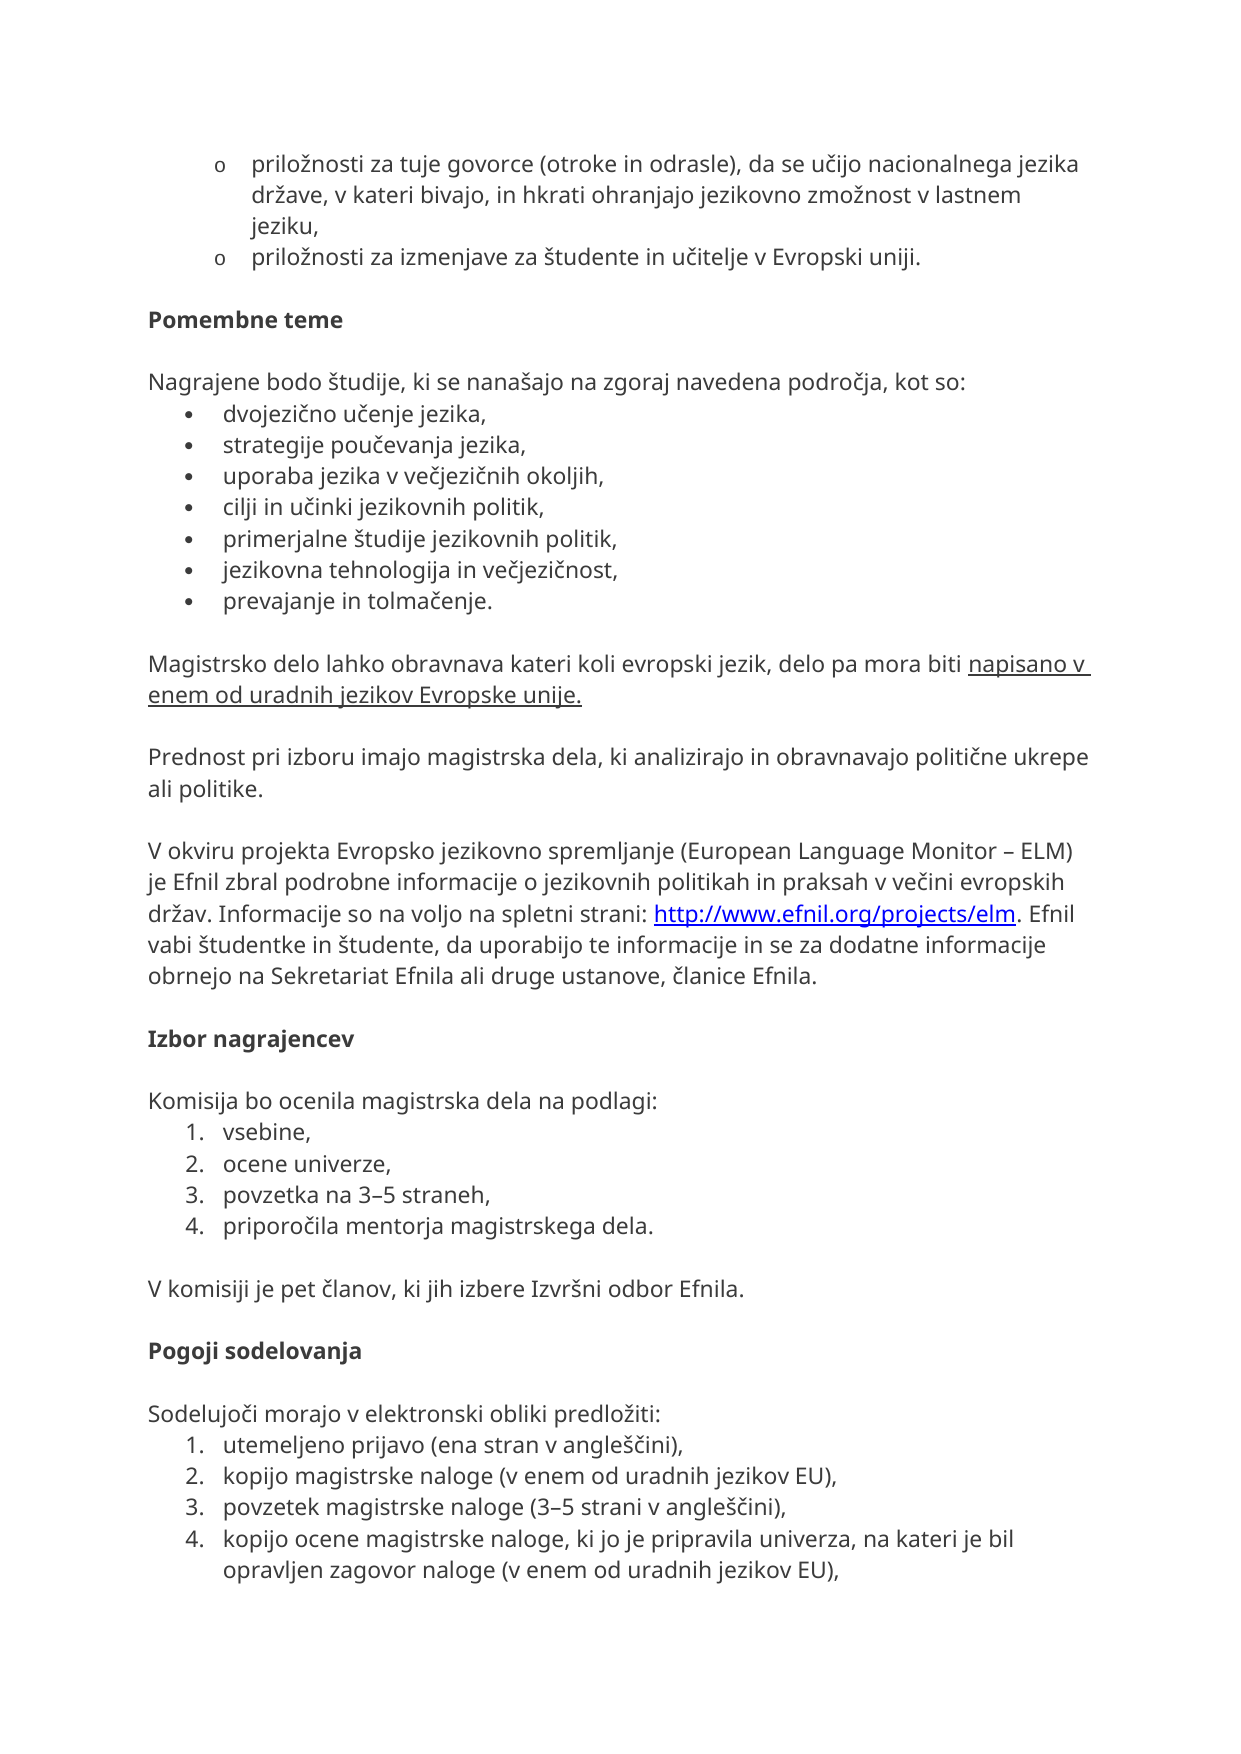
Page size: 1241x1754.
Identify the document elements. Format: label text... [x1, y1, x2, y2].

text V komisiji je pet članov, ki jih izbere Izvršni odbor Efnila. [148, 1273, 1093, 1304]
list jezikovna tehnologija in večjezičnost, [185, 554, 1093, 585]
text Prednost pri izboru imajo magistrska dela, ki analizirajo in obravnavajo politične ukrepe ali politike. [148, 741, 1093, 804]
text V okviru projekta Evropsko jezikovno spremljanje (European Language Monitor – ELM) je Efnil zbral podrobne informacije o jezikovnih politikah in praksah v večini evropskih držav. Informacije so na voljo na spletni strani: http://www.efnil.org/projects/elm. Efnil vabi študentke in študente, da uporabijo te informacije in se za dodatne informacije obrnejo na Sekretariat Efnila ali druge ustanove, članice Efnila. [148, 835, 1093, 991]
list ocene univerze, [185, 1148, 1093, 1179]
list vsebine, [185, 1116, 1093, 1148]
list kopijo magistrske naloge (v enem od uradnih jezikov EU), [185, 1460, 1093, 1491]
list utemeljeno prijavo (ena stran v angleščini), [185, 1429, 1093, 1460]
list dvojezično učenje jezika, [185, 398, 1093, 429]
list povzetek magistrske naloge (3–5 strani v angleščini), [185, 1491, 1093, 1523]
text Sodelujoči morajo v elektronski obliki predložiti: [148, 1398, 1093, 1429]
list strategije poučevanja jezika, [185, 429, 1093, 460]
text Izbor nagrajencev [148, 1023, 1093, 1054]
list cilji in učinki jezikovnih politik, [185, 491, 1093, 523]
list primerjalne študije jezikovnih politik, [185, 523, 1093, 554]
text Pomembne teme [148, 304, 1093, 335]
text Magistrsko delo lahko obravnava kateri koli evropski jezik, delo pa mora biti napisano v enem od uradnih jezikov Evropske unije. [148, 648, 1093, 710]
list kopijo ocene magistrske naloge, ki jo je pripravila univerza, na kateri je bil opravljen zagovor naloge (v enem od uradnih jezikov EU), [185, 1523, 1093, 1585]
list povzetka na 3–5 straneh, [185, 1179, 1093, 1210]
list uporaba jezika v večjezičnih okoljih, [185, 460, 1093, 491]
text Pogoji sodelovanja [148, 1335, 1093, 1366]
list priložnosti za tuje govorce (otroke in odrasle), da se učijo nacionalnega jezika države, v kateri bivajo, in hkrati ohranjajo jezikovno zmožnost v lastnem jeziku, [213, 148, 1093, 241]
list priporočila mentorja magistrskega dela. [185, 1210, 1093, 1241]
text Komisija bo ocenila magistrska dela na podlagi: [148, 1085, 1093, 1116]
text Nagrajene bodo študije, ki se nanašajo na zgoraj navedena področja, kot so: [148, 366, 1093, 398]
list priložnosti za izmenjave za študente in učitelje v Evropski uniji. [213, 241, 1093, 273]
list prevajanje in tolmačenje. [185, 585, 1093, 616]
